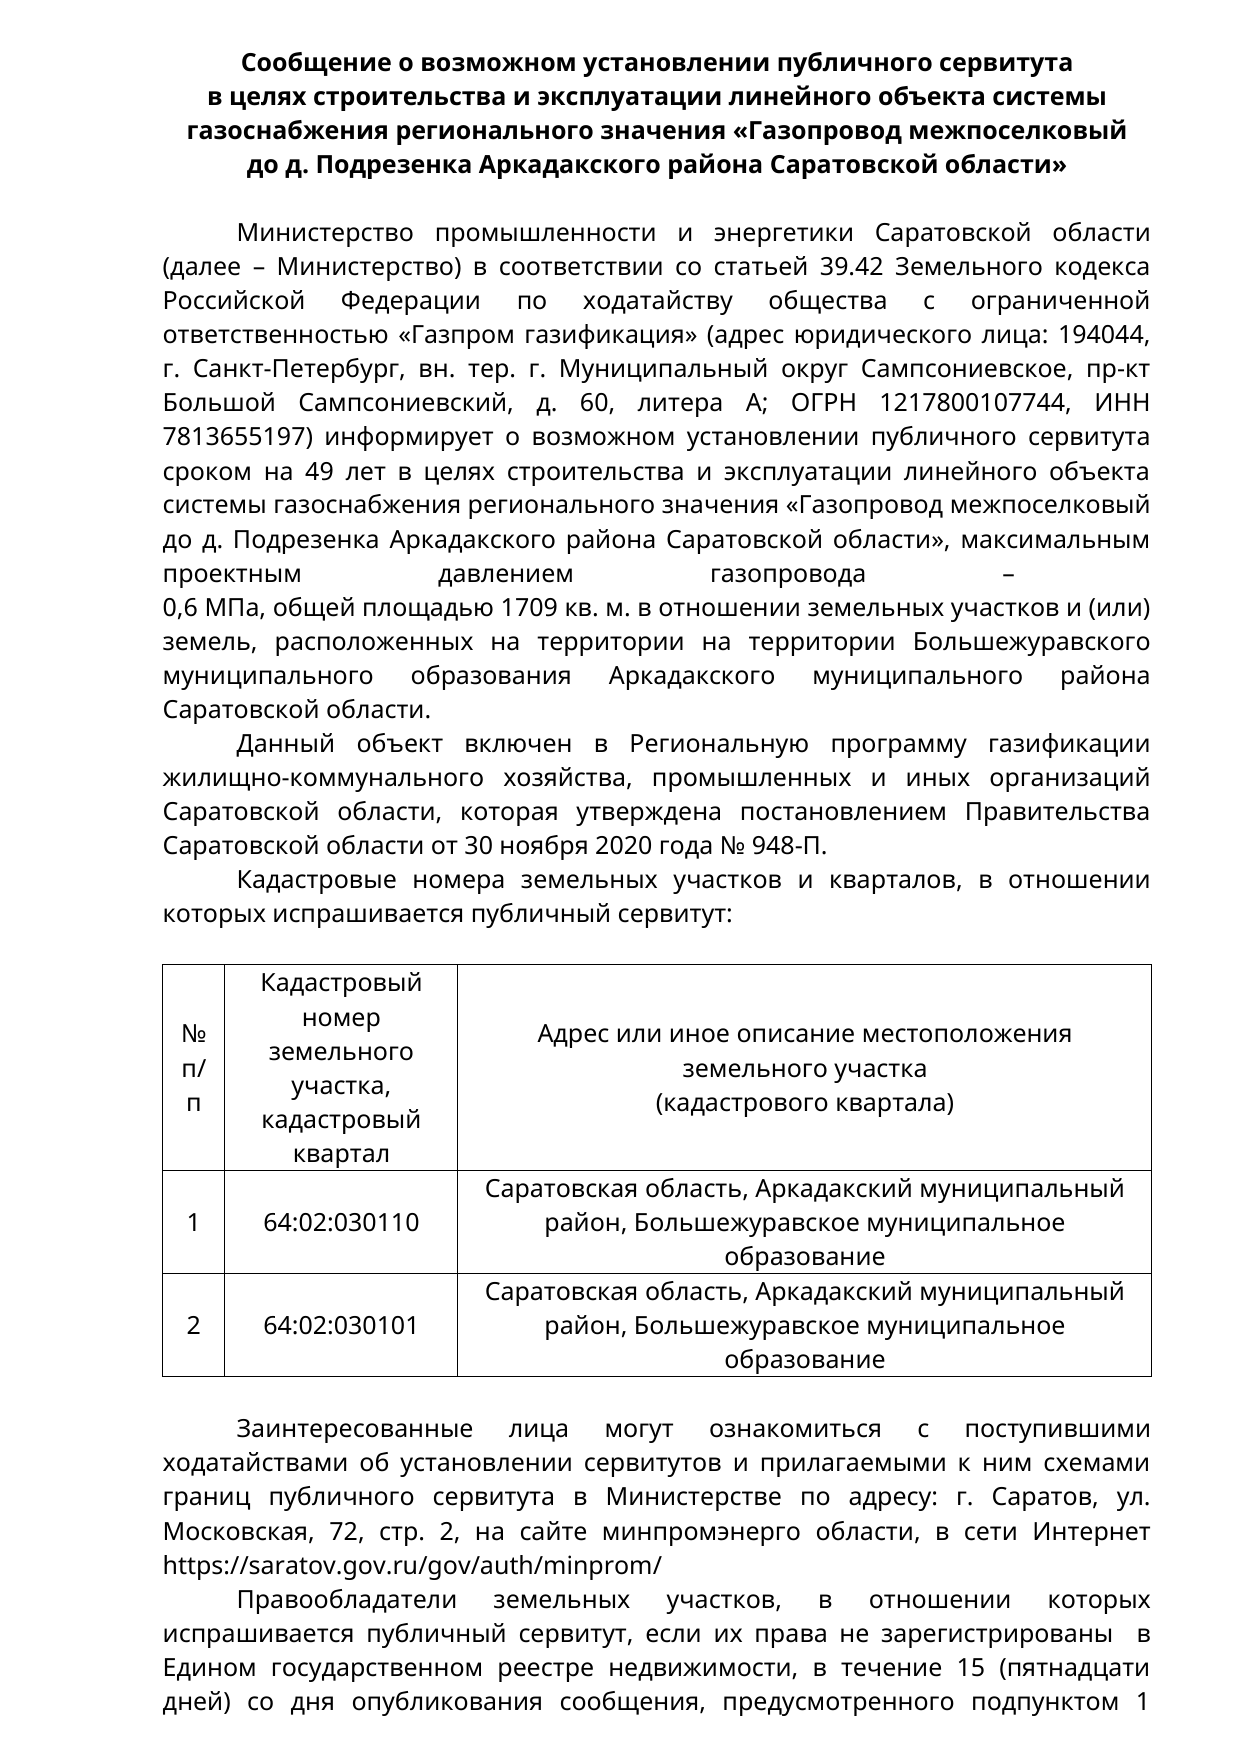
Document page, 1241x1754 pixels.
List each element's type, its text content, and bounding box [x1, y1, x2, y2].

text в целях строительства и эксплуатации линейного объекта системы газоснабжения регионального значения «Газопровод межпоселковый [162, 78, 1152, 147]
text Кадастровые номера земельных участков и кварталов, в отношении которых испрашивается публичный сервитут: [162, 862, 1152, 930]
table_cell 64:02:030110 [225, 1171, 457, 1273]
table_cell 64:02:030101 [225, 1274, 457, 1376]
table_cell 2 [163, 1274, 224, 1376]
text Сообщение о возможном установлении публичного сервитута [162, 44, 1152, 78]
table_cell Саратовская область, Аркадакский муниципальный район, Большежуравское муниципальное образование [458, 1274, 1151, 1376]
text до д. Подрезенка Аркадакского района Саратовской области» [162, 147, 1152, 181]
table_cell Саратовская область, Аркадакский муниципальный район, Большежуравское муниципальное образование [458, 1171, 1151, 1273]
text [162, 1581, 1152, 1718]
table_header Кадастровый номер земельного участка, кадастровый квартал [225, 965, 457, 1169]
text Заинтересованные лица могут ознакомиться с поступившими ходатайствами об установлении сервитутов и прилагаемыми к ним схемами границ публичного сервитута в Министерстве по адресу: г. Саратов, ул. Московская, 72, стр. 2, на сайте минпромэнерго области, в сети Интернет https://saratov.gov.ru/gov/auth/minprom/ [162, 1411, 1152, 1581]
table_header № п/п [163, 965, 224, 1169]
text Данный объект включен в Региональную программу газификации жилищно-коммунального хозяйства, промышленных и иных организаций Саратовской области, которая утверждена постановлением Правительства Саратовской области от 30 ноября 2020 года № 948-П. [162, 726, 1152, 862]
text Министерство промышленности и энергетики Саратовской области (далее – Министерство) в соответствии со статьей 39.42 Земельного кодекса Российской Федерации по ходатайству общества с ограниченной ответственностью «Газпром газификация» (адрес юридического лица: 194044, г. Санкт-Петербург, вн. тер. г. Муниципальный округ Сампсониевское, пр-кт Большой Сампсониевский, д. 60, литера А; ОГРН 1217800107744, ИНН 7813655197) информирует о возможном установлении публичного сервитута сроком на 49 лет в целях строительства и эксплуатации линейного объекта системы газоснабжения регионального значения «Газопровод межпоселковый до д. Подрезенка Аркадакского района Саратовской области», максимальным проектным давлением газопровода – 0,6 МПа, общей площадью 1709 кв. м. в отношении земельных участков и (или) земель, расположенных на территории на территории Большежуравского муниципального образования Аркадакского муниципального района Саратовской области. [162, 215, 1152, 726]
table_header Адрес или иное описание местоположения земельного участка (кадастрового квартала) [458, 965, 1151, 1169]
table_cell 1 [163, 1171, 224, 1273]
